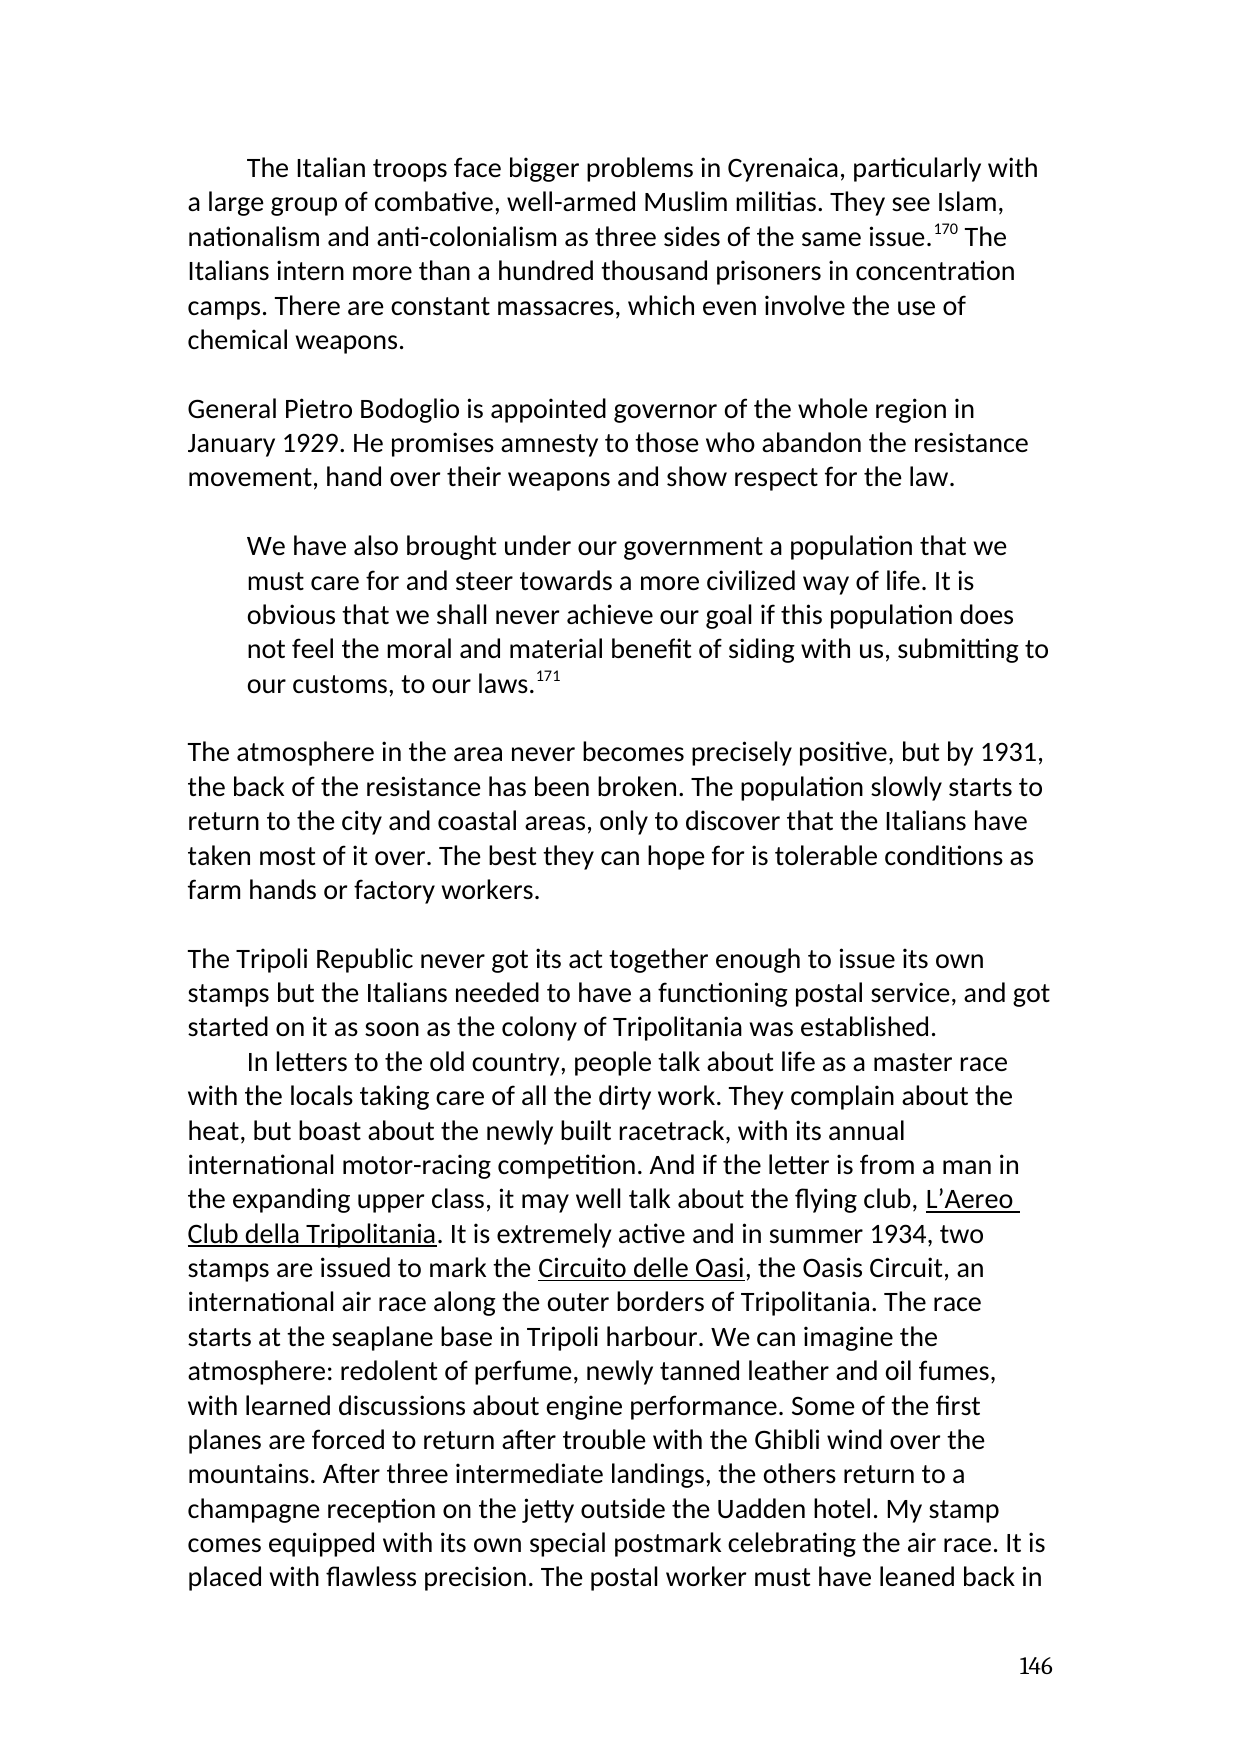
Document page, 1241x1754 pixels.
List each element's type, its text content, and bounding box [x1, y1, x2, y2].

text The Tripoli Republic never got its act together enough to issue its own stamps but the Italians needed to have a functioning postal service, and got started on it as soon as the colony of Tripolitania was established. [187, 941, 1053, 1044]
text General Pietro Bodoglio is appointed governor of the whole region in January 1929. He promises amnesty to those who abandon the resistance movement, hand over their weapons and show respect for the law. [187, 391, 1053, 494]
text The Italian troops face bigger problems in Cyrenaica, particularly with a large group of combative, well-armed Muslim militias. They see Islam, nationalism and anti-colonialism as three sides of the same issue. The Italians intern more than a hundred thousand prisoners in concentration camps. There are constant massacres, which even involve the use of chemical weapons. [187, 150, 1053, 356]
text We have also brought under our government a population that we must care for and steer towards a more civilized way of life. It is obvious that we shall never achieve our goal if this population does not feel the moral and material benefit of siding with us, submitting to our customs, to our laws. [247, 528, 1053, 700]
text The atmosphere in the area never becomes precisely positive, but by 1931, the back of the resistance has been broken. The population slowly starts to return to the city and coastal areas, only to discover that the Italians have taken most of it over. The best they can hope for is tolerable conditions as farm hands or factory workers. [187, 734, 1053, 906]
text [187, 1044, 1053, 1594]
